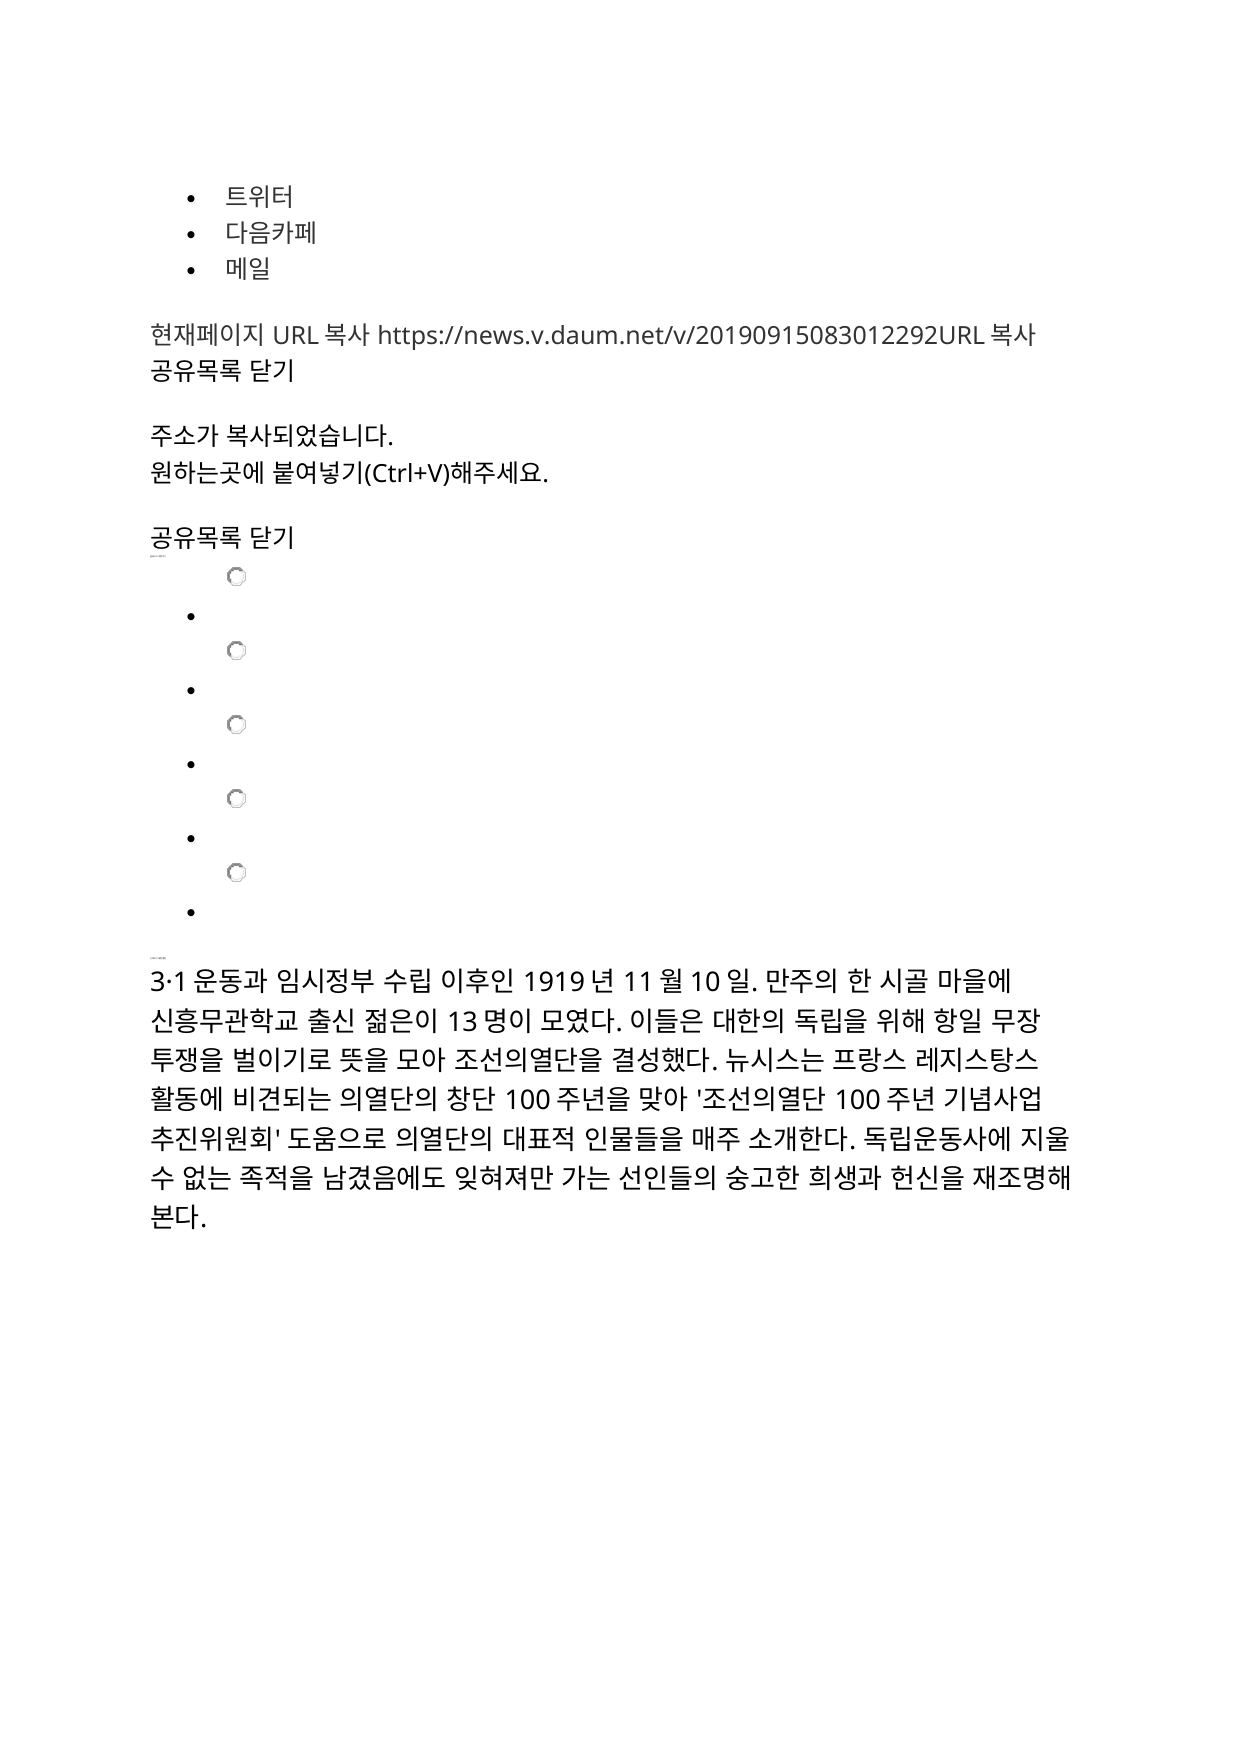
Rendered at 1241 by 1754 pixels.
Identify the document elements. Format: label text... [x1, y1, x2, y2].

list 가나다라마바사 보통 폰트 [187, 706, 1090, 780]
list 가나다라마바사 작은 폰트 [187, 632, 1090, 706]
list 가나다라마바사 매우 작은 폰트 [187, 558, 1090, 632]
list 가나다라마바사 매우 큰 폰트 [187, 854, 1090, 928]
list 메일 [187, 250, 1090, 286]
text 공유목록 닫기 [150, 351, 1090, 388]
list 다음카페 [187, 213, 1090, 250]
text 3·1운동과 임시정부 수립 이후인 1919년 11월10일. 만주의 한 시골 마을에 신흥무관학교 출신 젊은이 13명이 모였다. 이들은 대한의 독립을 위해 항일 무장 투쟁을 벌이기로 뜻을 모아 조선의열단을 결성했다. 뉴시스는 프랑스 레지스탕스 활동에 비견되는 의열단의 창단 100주년을 맞아 '조선의열단 100주년 기념사업 추진위원회' 도움으로 의열단의 대표적 인물들을 매주 소개한다. 독립운동사에 지울 수 없는 족적을 남겼음에도 잊혀져만 가는 선인들의 숭고한 희생과 헌신을 재조명해 본다. [150, 960, 1090, 1236]
text 공유목록 닫기 [150, 518, 1090, 555]
text 주소가 복사되었습니다. 원하는곳에 붙여넣기(Ctrl+V)해주세요. [150, 417, 1090, 489]
text 현재페이지 URL복사 https://news.v.daum.net/v/20190915083012292URL복사 [150, 315, 1090, 351]
list 트위터 [187, 177, 1090, 213]
list 가나다라마바사 큰 폰트 [187, 780, 1090, 854]
